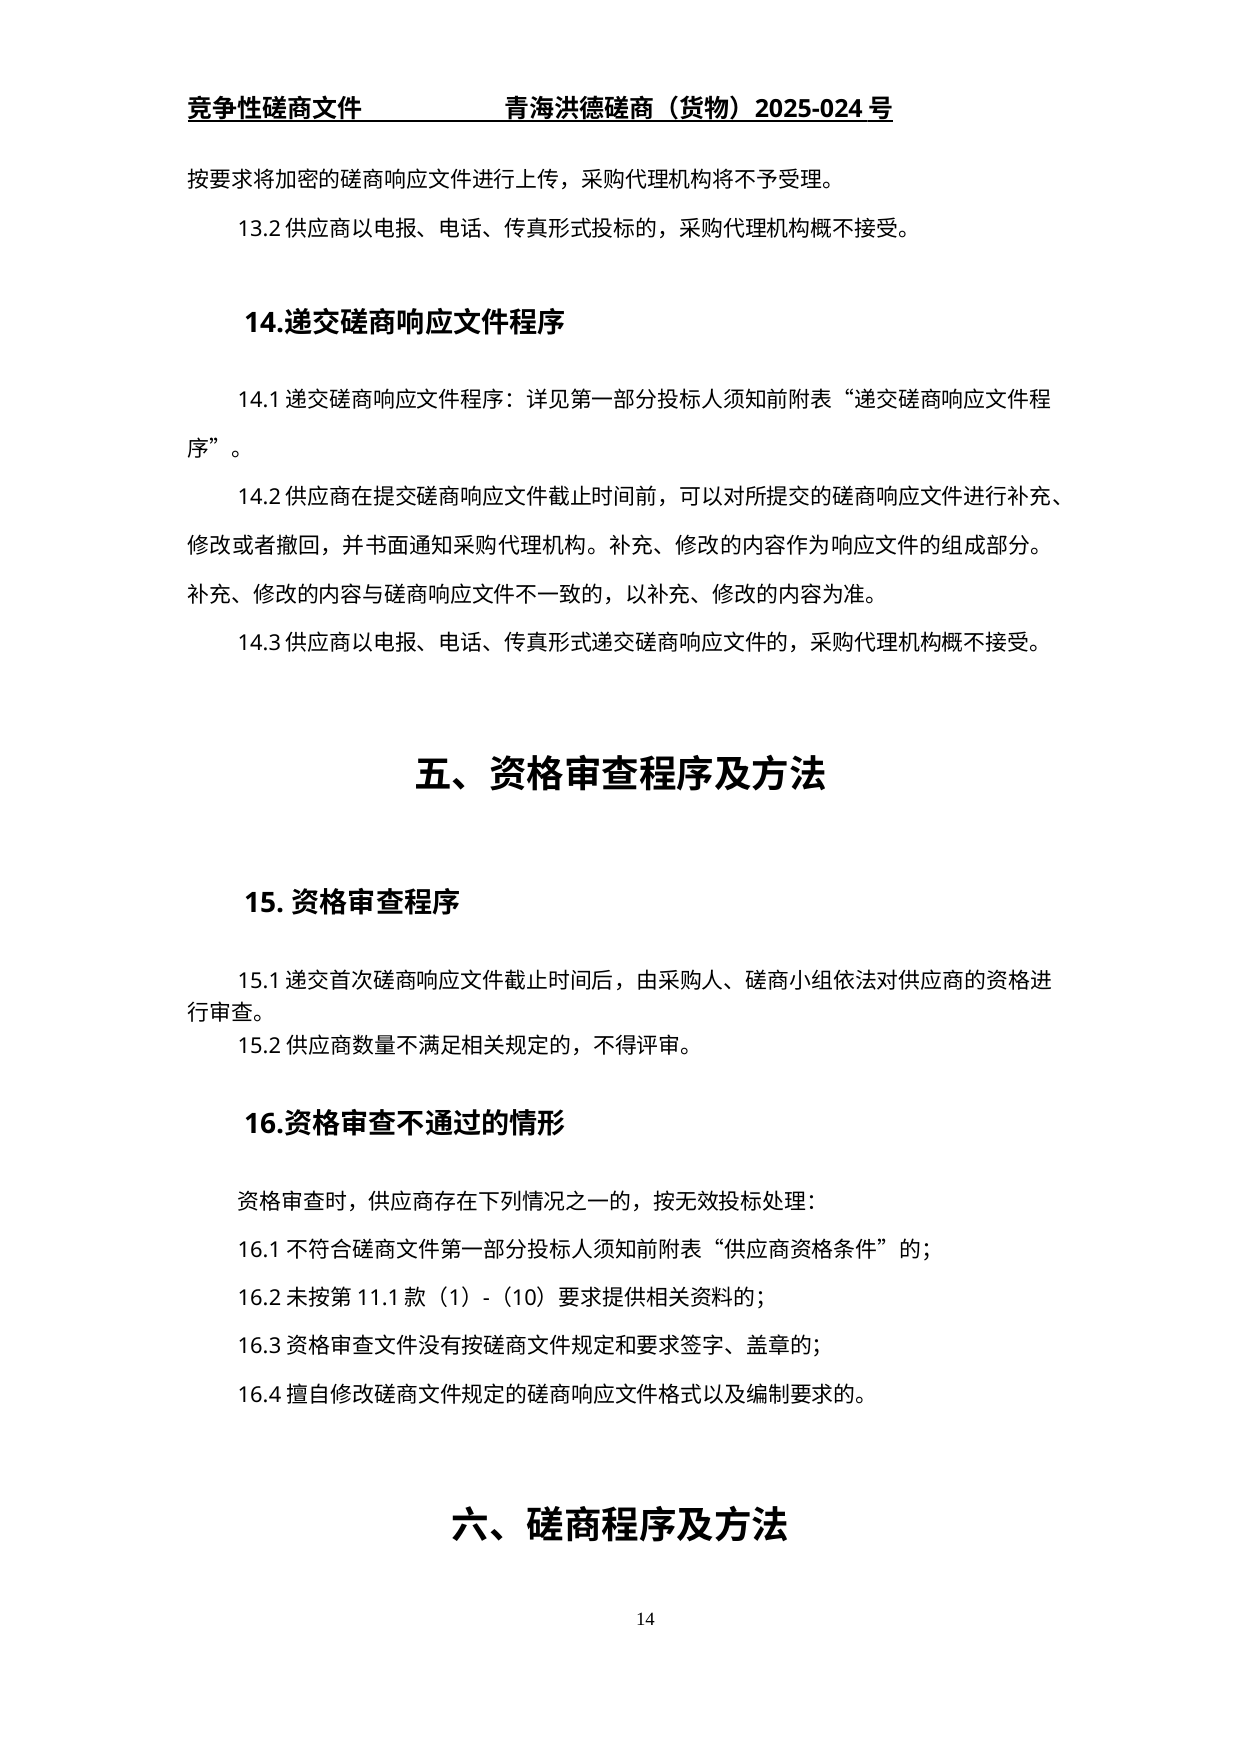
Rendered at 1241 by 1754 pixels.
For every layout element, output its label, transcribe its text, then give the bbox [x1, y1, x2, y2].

text 六、磋商程序及方法 [187, 1490, 1053, 1555]
text 五、资格审查程序及方法 [187, 738, 1053, 803]
text 资格审查时，供应商存在下列情况之一的，按无效投标处理： [187, 1183, 1053, 1216]
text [187, 162, 1053, 194]
text 15.2 供应商数量不满足相关规定的，不得评审。 [187, 1027, 1053, 1060]
text 16.1 不符合磋商文件第一部分投标人须知前附表“供应商资格条件”的； [187, 1232, 1053, 1264]
text 14.3供应商以电报、电话、传真形式递交磋商响应文件的，采购代理机构概不接受。 [187, 625, 1053, 657]
text 15.1递交首次磋商响应文件截止时间后，由采购人、磋商小组依法对供应商的资格进行审查。 [187, 962, 1053, 1027]
text 14.2供应商在提交磋商响应文件截止时间前，可以对所提交的磋商响应文件进行补充、修改或者撤回，并书面通知采购代理机构。补充、修改的内容作为响应文件的组成部分。补充、修改的内容与磋商响应文件不一致的，以补充、修改的内容为准。 [187, 479, 1053, 609]
text 14.递交磋商响应文件程序 [187, 288, 1053, 353]
text 15. 资格审查程序 [187, 868, 1053, 933]
text 16.3 资格审查文件没有按磋商文件规定和要求签字、盖章的； [187, 1328, 1053, 1361]
text 16.2 未按第11.1款（1）-（10）要求提供相关资料的； [187, 1280, 1053, 1312]
text 16.资格审查不通过的情形 [187, 1089, 1053, 1154]
text 16.4 擅自修改磋商文件规定的磋商响应文件格式以及编制要求的。 [187, 1377, 1053, 1409]
text 13.2供应商以电报、电话、传真形式投标的，采购代理机构概不接受。 [187, 210, 1053, 243]
text 14.1递交磋商响应文件程序：详见第一部分投标人须知前附表“递交磋商响应文件程序”。 [187, 382, 1053, 463]
